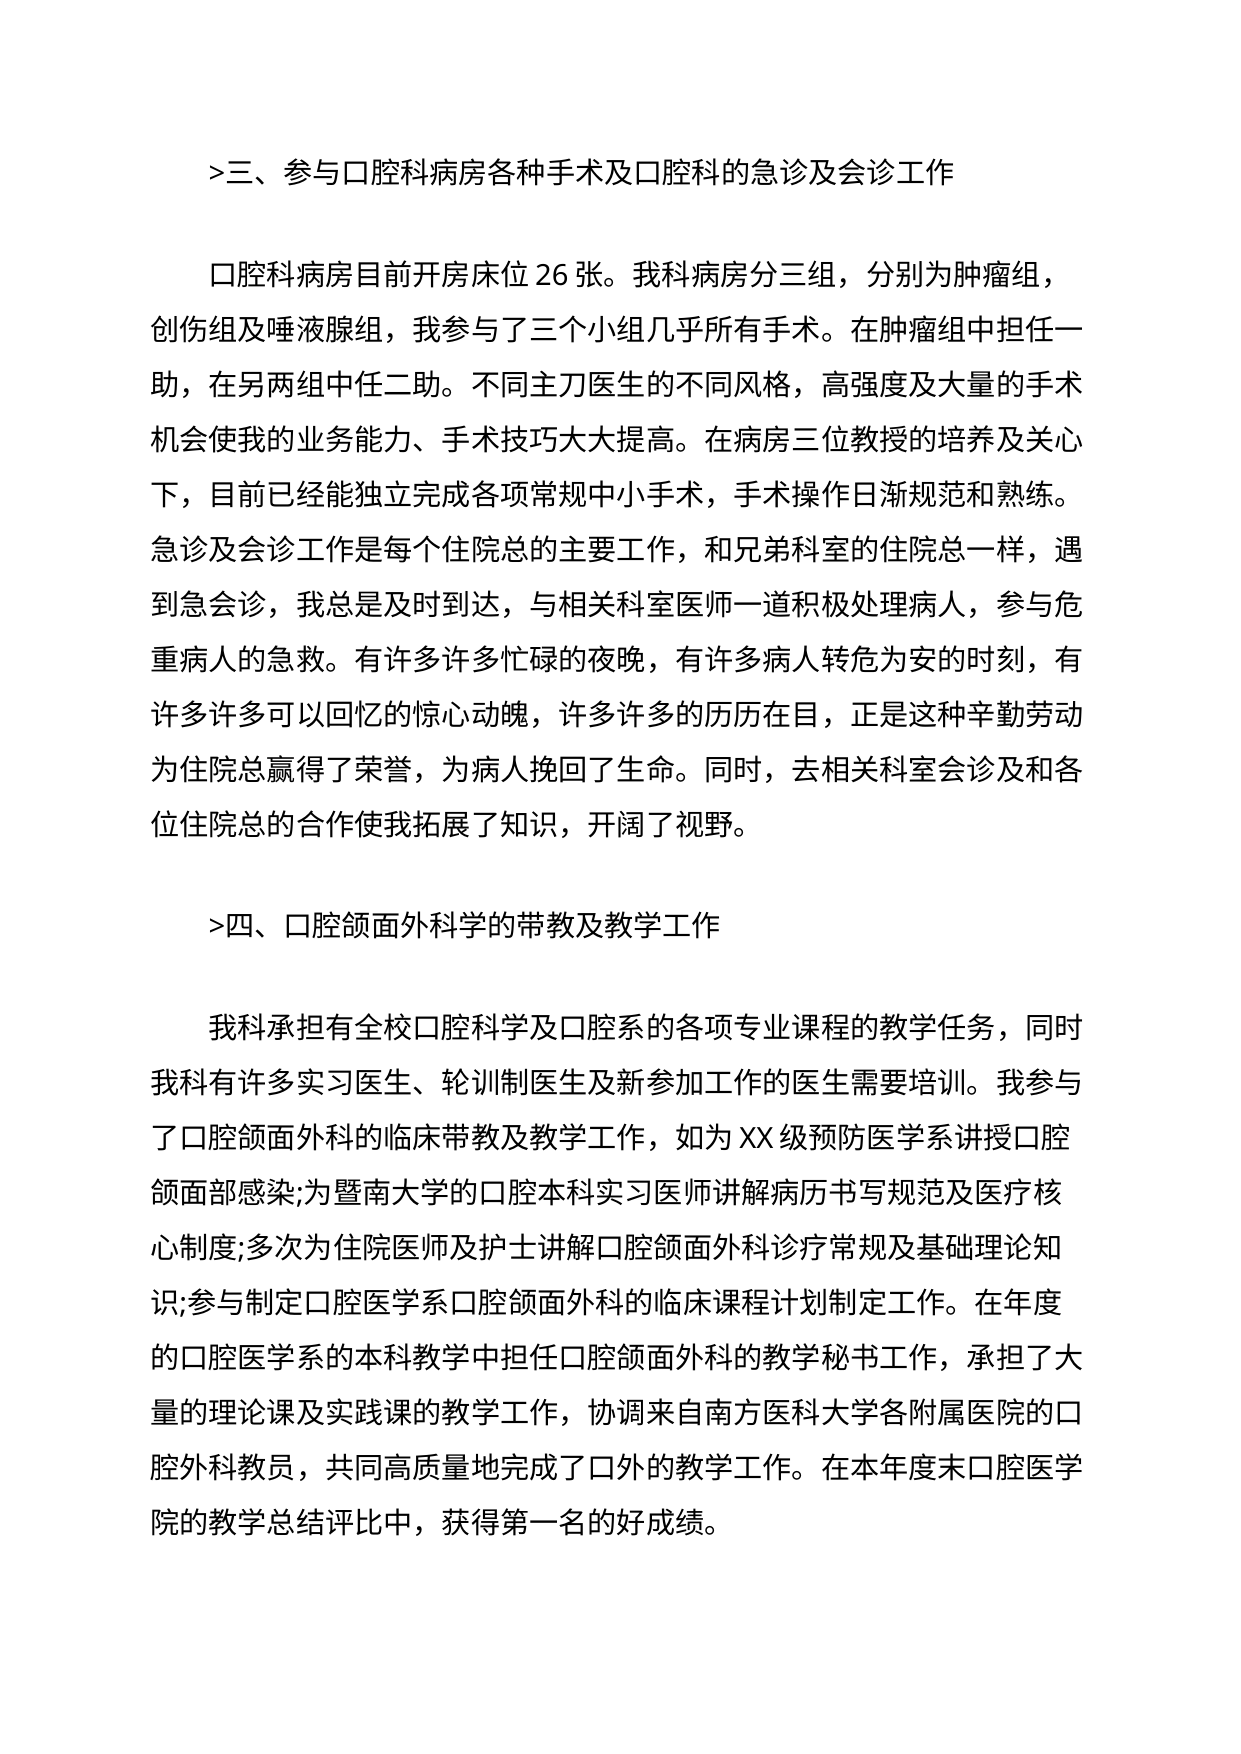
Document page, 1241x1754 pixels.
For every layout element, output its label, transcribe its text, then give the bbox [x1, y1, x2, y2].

text >三、参与口腔科病房各种手术及口腔科的急诊及会诊工作 [150, 150, 1090, 192]
text 我科承担有全校口腔科学及口腔系的各项专业课程的教学任务，同时我科有许多实习医生、轮训制医生及新参加工作的医生需要培训。我参与了口腔颌面外科的临床带教及教学工作，如为XX级预防医学系讲授口腔颌面部感染;为暨南大学的口腔本科实习医师讲解病历书写规范及医疗核心制度;多次为住院医师及护士讲解口腔颌面外科诊疗常规及基础理论知识;参与制定口腔医学系口腔颌面外科的临床课程计划制定工作。在年度的口腔医学系的本科教学中担任口腔颌面外科的教学秘书工作，承担了大量的理论课及实践课的教学工作，协调来自南方医科大学各附属医院的口腔外科教员，共同高质量地完成了口外的教学工作。在本年度末口腔医学院的教学总结评比中，获得第一名的好成绩。 [150, 1005, 1090, 1542]
text 口腔科病房目前开房床位26张。我科病房分三组，分别为肿瘤组，创伤组及唾液腺组，我参与了三个小组几乎所有手术。在肿瘤组中担任一助，在另两组中任二助。不同主刀医生的不同风格，高强度及大量的手术机会使我的业务能力、手术技巧大大提高。在病房三位教授的培养及关心下，目前已经能独立完成各项常规中小手术，手术操作日渐规范和熟练。急诊及会诊工作是每个住院总的主要工作，和兄弟科室的住院总一样，遇到急会诊，我总是及时到达，与相关科室医师一道积极处理病人，参与危重病人的急救。有许多许多忙碌的夜晚，有许多病人转危为安的时刻，有许多许多可以回忆的惊心动魄，许多许多的历历在目，正是这种辛勤劳动为住院总赢得了荣誉，为病人挽回了生命。同时，去相关科室会诊及和各位住院总的合作使我拓展了知识，开阔了视野。 [150, 252, 1090, 843]
text >四、口腔颌面外科学的带教及教学工作 [150, 903, 1090, 945]
